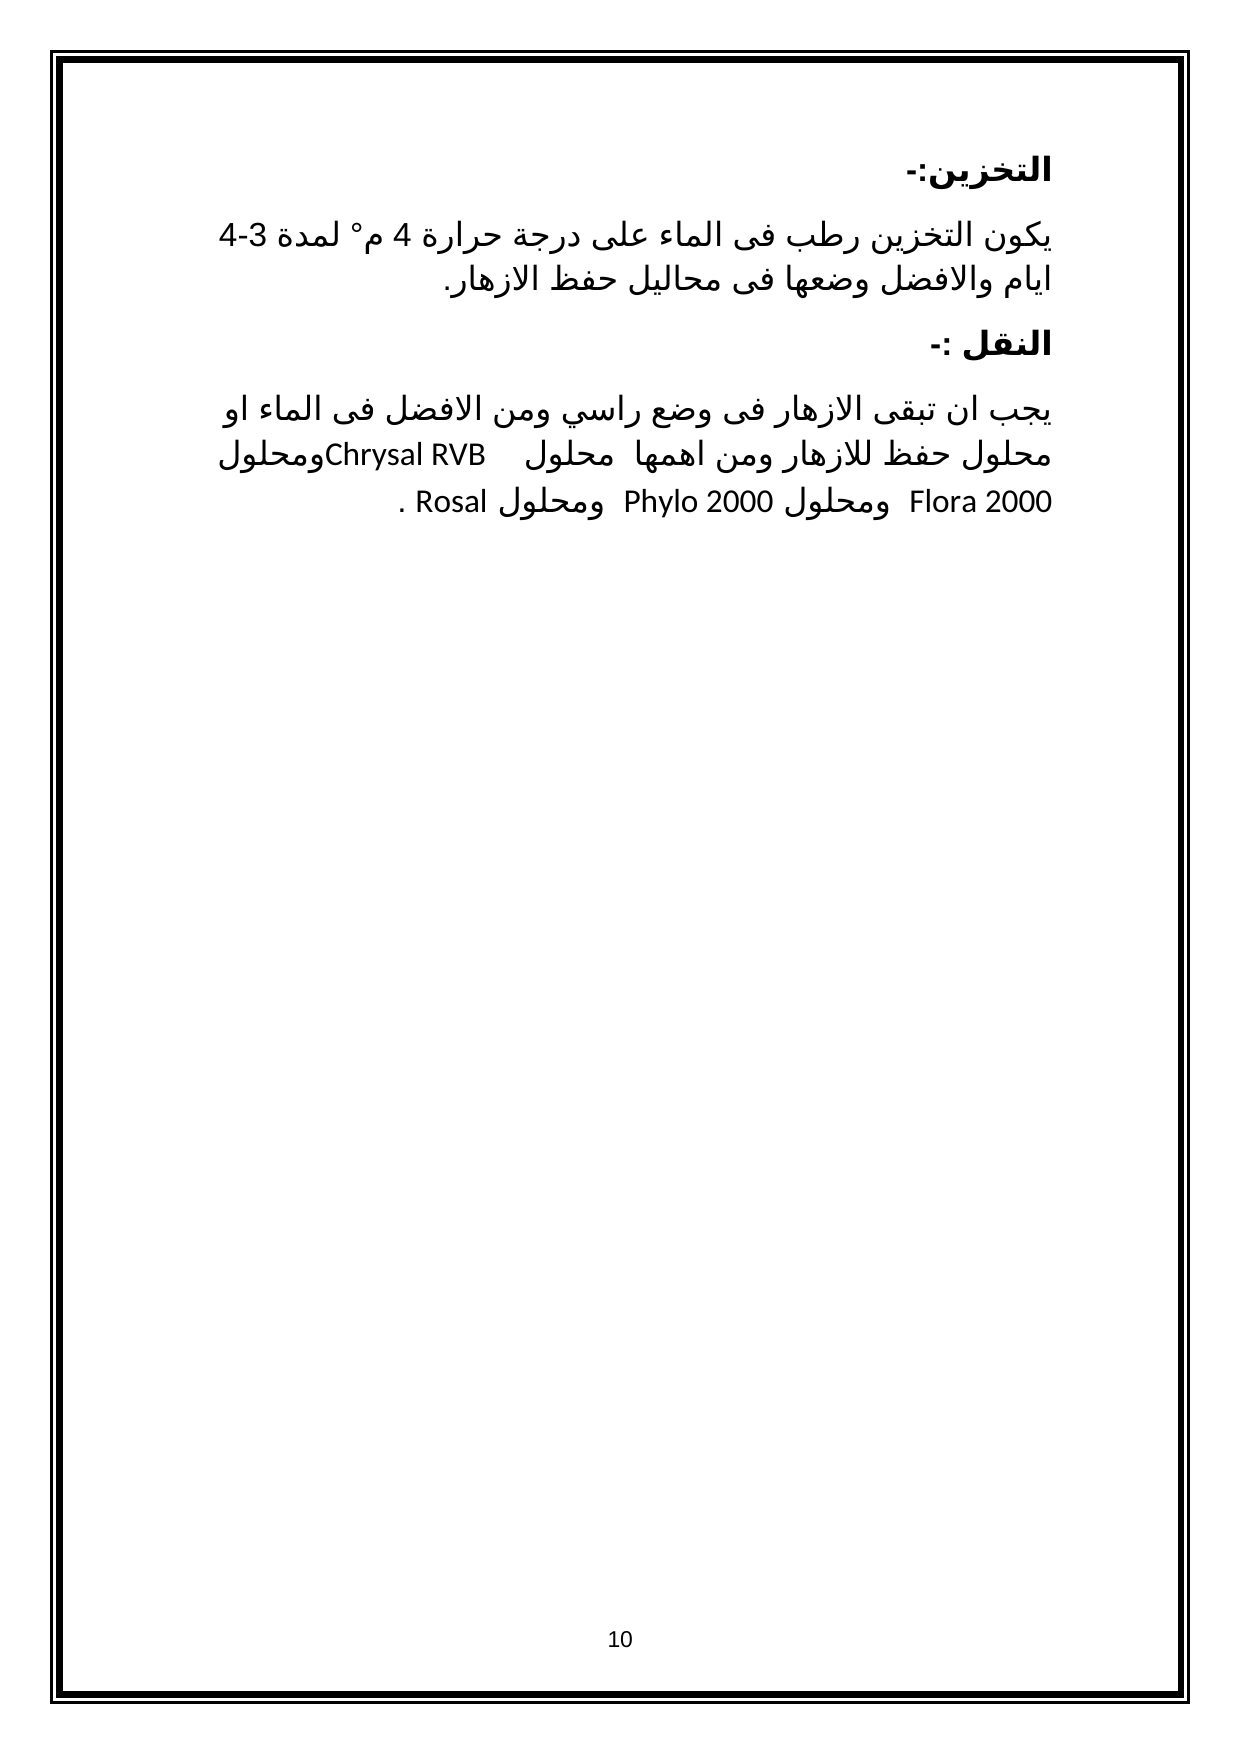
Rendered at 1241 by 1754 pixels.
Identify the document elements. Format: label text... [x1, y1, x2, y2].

text النقل :- [187, 324, 1053, 363]
text التخزين:- [187, 150, 1053, 188]
text يكون التخزين رطب فى الماء على درجة حرارة 4 م° لمدة 3-4 ايام والافضل وضعها فى محاليل حفظ الازهار. [187, 215, 1053, 298]
text يجب ان تبقى الازهار فى وضع راسي ومن الافضل فى الماء او محلول حفظ للازهار ومن اهمها محلول Chrysal RVBومحلول Flora 2000 ومحلول Phylo 2000 ومحلول Rosal . [187, 389, 1053, 521]
